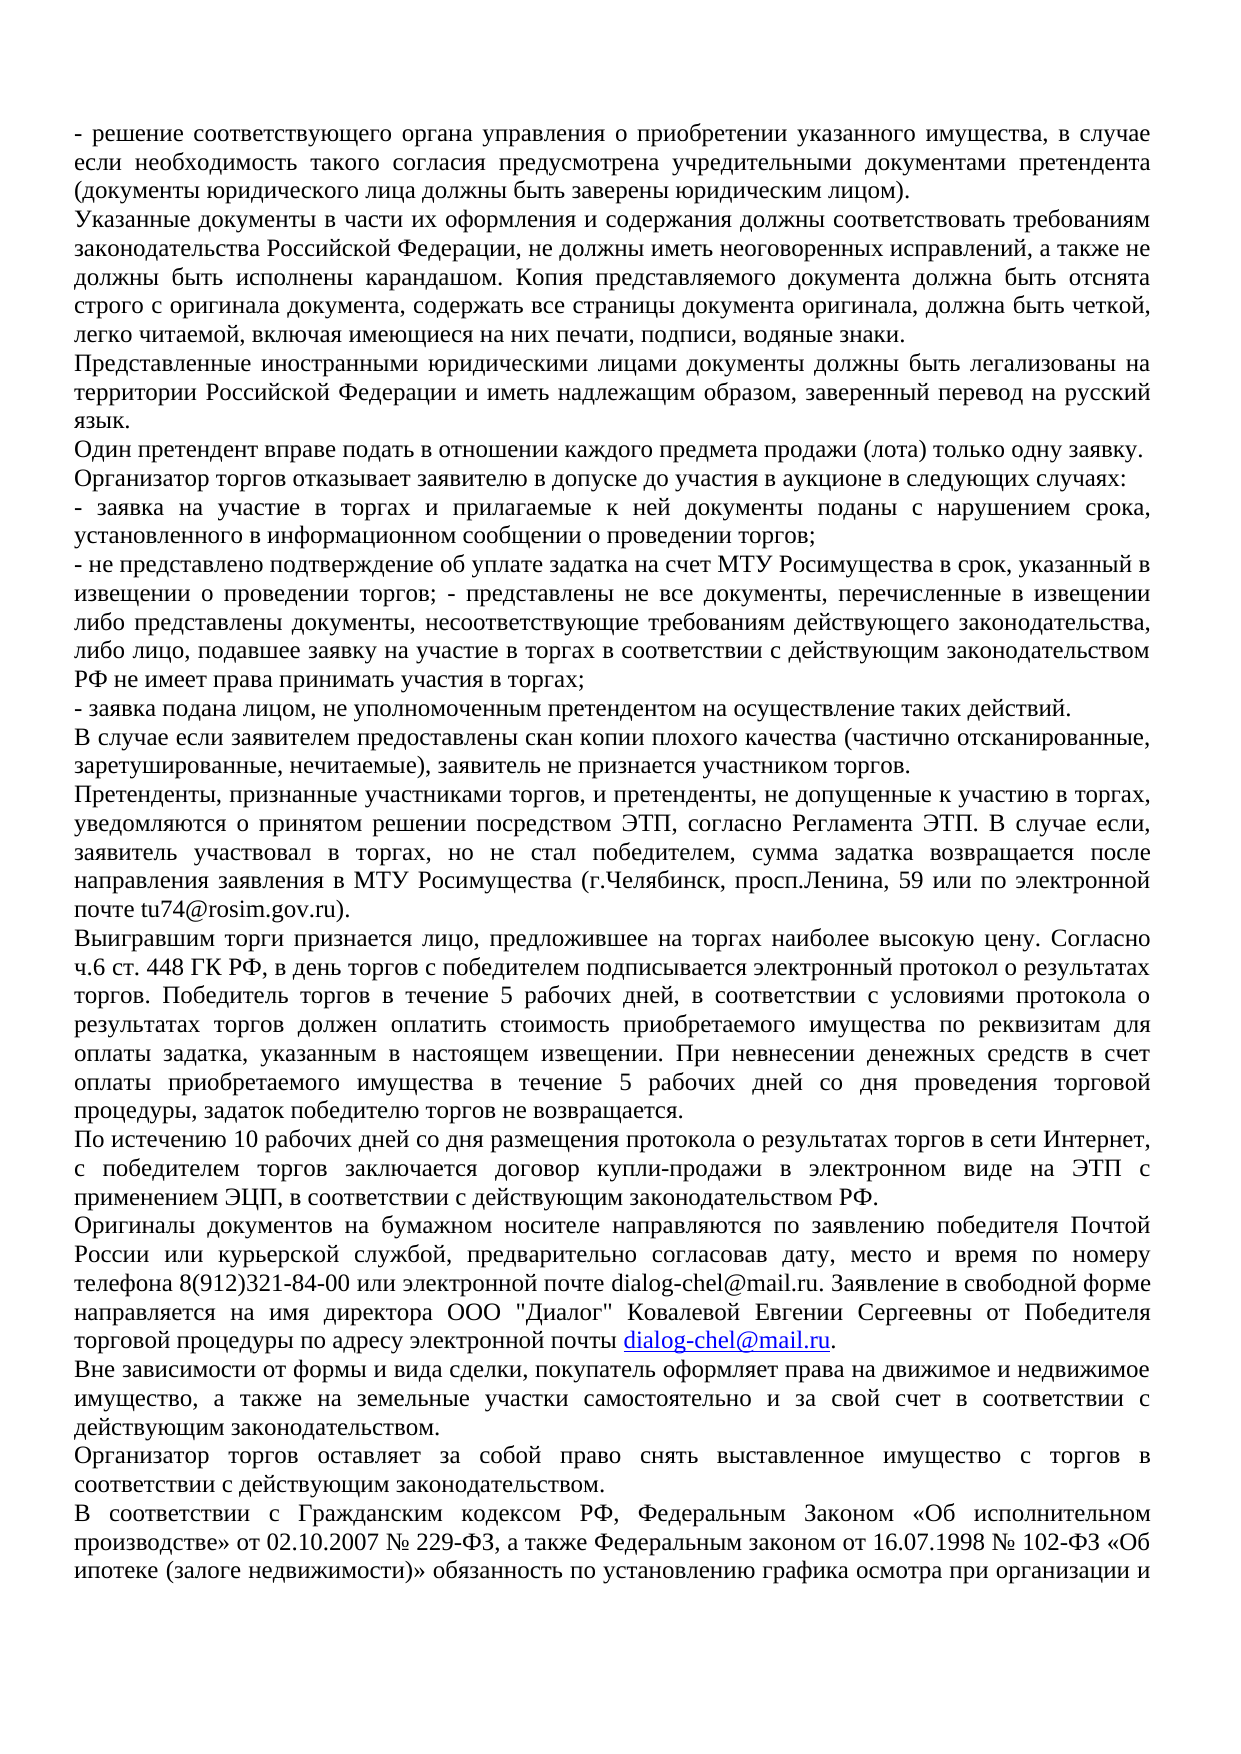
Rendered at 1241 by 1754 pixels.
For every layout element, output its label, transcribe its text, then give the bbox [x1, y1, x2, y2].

text Претенденты, признанные участниками торгов, и претенденты, не допущенные к участию в торгах, уведомляются о принятом решении посредством ЭТП, согласно Регламента ЭТП. В случае если, заявитель участвовал в торгах, но не стал победителем, сумма задатка возвращается после направления заявления в МТУ Росимущества (г.Челябинск, просп.Ленина, 59 или по электронной почте tu74@rosim.gov.ru). [74, 779, 1152, 923]
text Вне зависимости от формы и вида сделки, покупатель оформляет права на движимое и недвижимое имущество, а также на земельные участки самостоятельно и за свой счет в соответствии с действующим законодательством. [74, 1354, 1152, 1441]
text - решение соответствующего органа управления о приобретении указанного имущества, в случае если необходимость такого согласия предусмотрена учредительными документами претендента (документы юридического лица должны быть заверены юридическим лицом). [74, 118, 1152, 204]
text Оригиналы документов на бумажном носителе направляются по заявлению победителя Почтой России или курьерской службой, предварительно согласовав дату, место и время по номеру телефона 8(912)321-84-00 или электронной почте dialog-chel@mail.ru. Заявление в свободной форме направляется на имя директора ООО "Диалог" Ковалевой Евгении Сергеевны от Победителя торговой процедуры по адресу электронной почты dialog-chel@mail.ru. [74, 1211, 1152, 1354]
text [74, 1498, 1152, 1584]
text - не представлено подтверждение об уплате задатка на счет МТУ Росимущества в срок, указанный в извещении о проведении торгов; - представлены не все документы, перечисленные в извещении либо представлены документы, несоответствующие требованиям действующего законодательства, либо лицо, подавшее заявку на участие в торгах в соответствии с действующим законодательством РФ не имеет права принимать участия в торгах; [74, 549, 1152, 693]
text - заявка подана лицом, не уполномоченным претендентом на осуществление таких действий. [74, 693, 1152, 722]
text - заявка на участие в торгах и прилагаемые к ней документы поданы с нарушением срока, установленного в информационном сообщении о проведении торгов; [74, 492, 1152, 549]
text По истечению 10 рабочих дней со дня размещения протокола о результатах торгов в сети Интернет, с победителем торгов заключается договор купли-продажи в электронном виде на ЭТП с применением ЭЦП, в соответствии с действующим законодательством РФ. [74, 1124, 1152, 1211]
text Организатор торгов оставляет за собой право снять выставленное имущество с торгов в соответствии с действующим законодательством. [74, 1441, 1152, 1498]
text В случае если заявителем предоставлены скан копии плохого качества (частично отсканированные, заретушированные, нечитаемые), заявитель не признается участником торгов. [74, 722, 1152, 779]
text Один претендент вправе подать в отношении каждого предмета продажи (лота) только одну заявку. [74, 434, 1152, 463]
text Представленные иностранными юридическими лицами документы должны быть легализованы на территории Российской Федерации и иметь надлежащим образом, заверенный перевод на русский язык. [74, 348, 1152, 434]
text Указанные документы в части их оформления и содержания должны соответствовать требованиям законодательства Российской Федерации, не должны иметь неоговоренных исправлений, а также не должны быть исполнены карандашом. Копия представляемого документа должна быть отснята строго с оригинала документа, содержать все страницы документа оригинала, должна быть четкой, легко читаемой, включая имеющиеся на них печати, подписи, водяные знаки. [74, 204, 1152, 348]
text Выигравшим торги признается лицо, предложившее на торгах наиболее высокую цену. Согласно ч.6 ст. 448 ГК РФ, в день торгов с победителем подписывается электронный протокол о результатах торгов. Победитель торгов в течение 5 рабочих дней, в соответствии с условиями протокола о результатах торгов должен оплатить стоимость приобретаемого имущества по реквизитам для оплаты задатка, указанным в настоящем извещении. При невнесении денежных средств в счет оплаты приобретаемого имущества в течение 5 рабочих дней со дня проведения торговой процедуры, задаток победителю торгов не возвращается. [74, 923, 1152, 1124]
text Организатор торгов отказывает заявителю в допуске до участия в аукционе в следующих случаях: [74, 463, 1152, 492]
